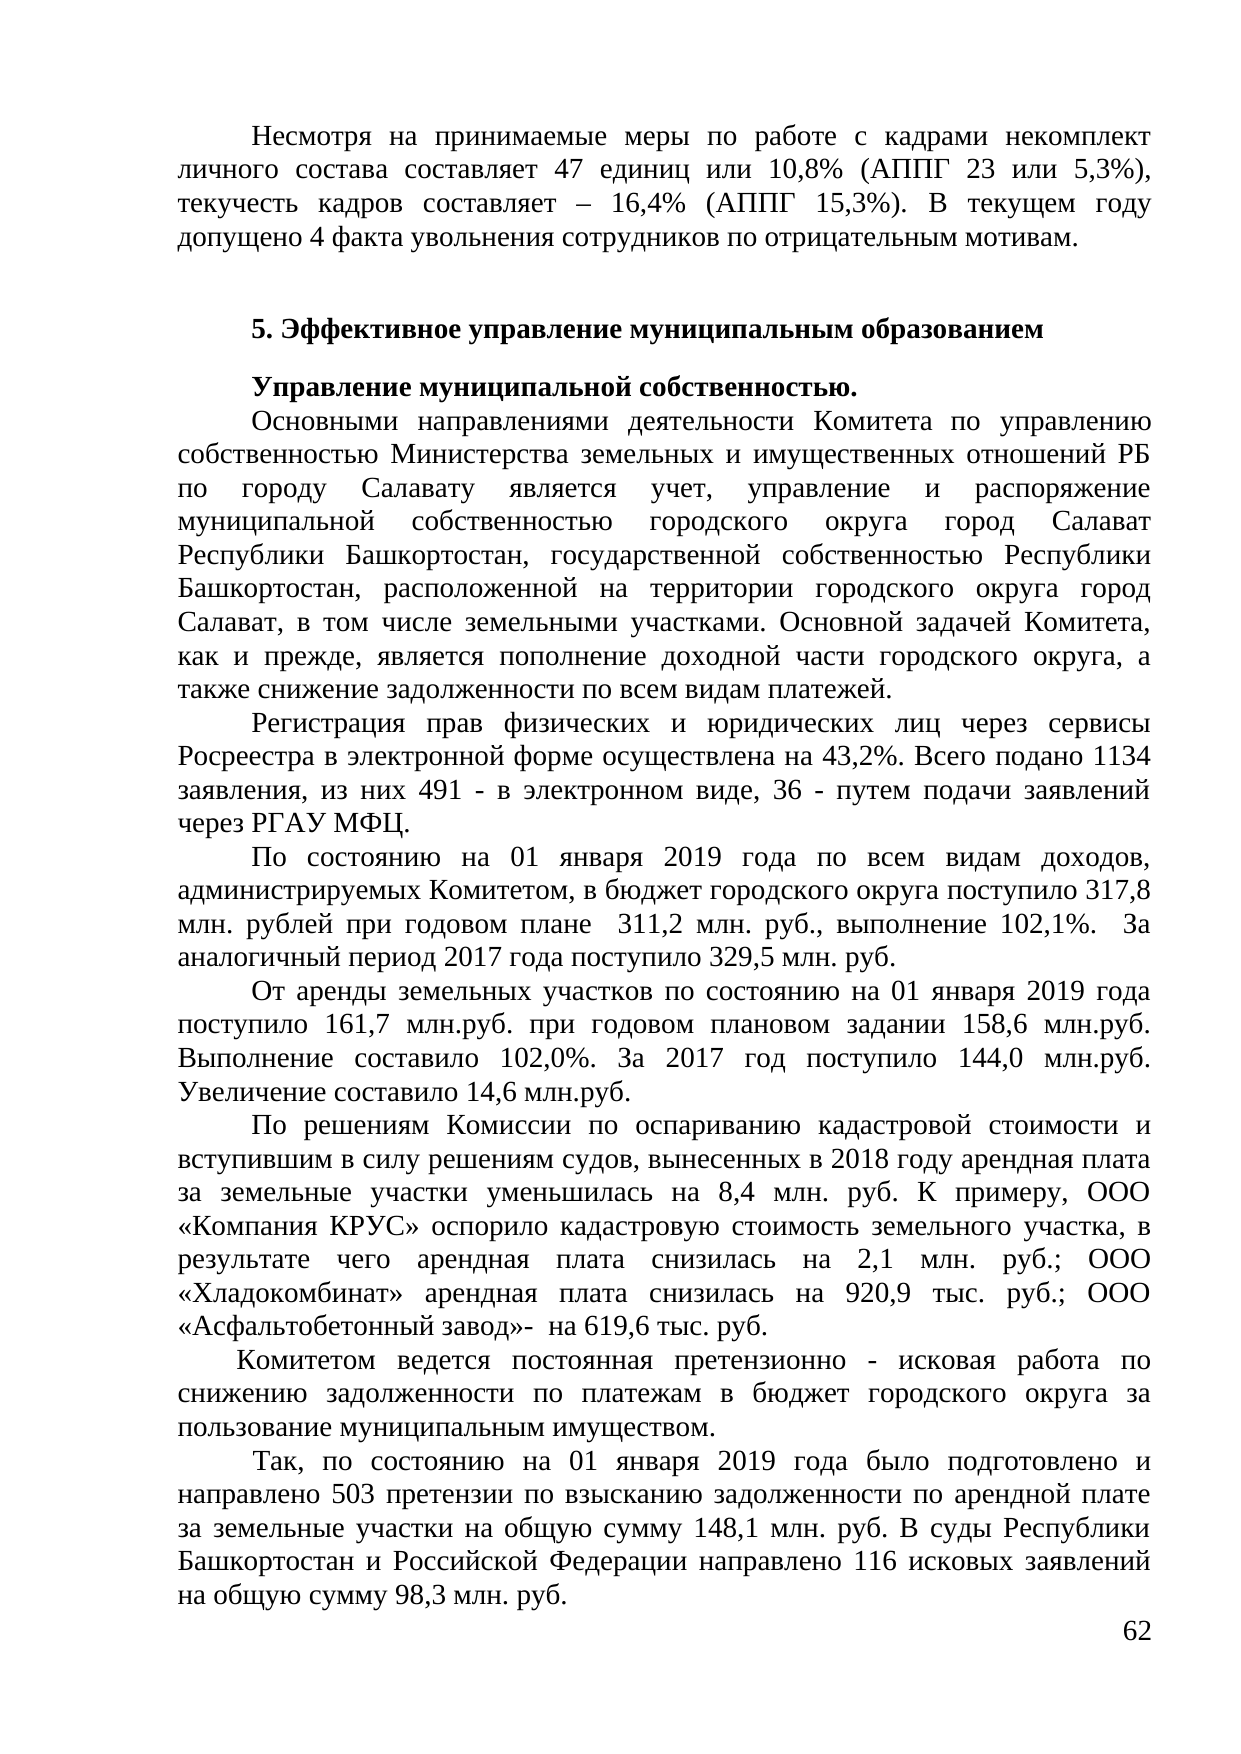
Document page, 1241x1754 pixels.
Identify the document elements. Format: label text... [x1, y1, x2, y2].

subtitle 5. Эффективное управление муниципальным образованием [177, 311, 1152, 344]
text По решениям Комиссии по оспариванию кадастровой стоимости и вступившим в силу решениям судов, вынесенных в 2018 году арендная плата за земельные участки уменьшилась на 8,4 млн. руб. К примеру, ООО «Компания КРУС» оспорило кадастровую стоимость земельного участка, в результате чего арендная плата снизилась на 2,1 млн. руб.; ООО «Хладокомбинат» арендная плата снизилась на 920,9 тыс. руб.; ООО «Асфальтобетонный завод»- на 619,6 тыс. руб. [177, 1107, 1152, 1342]
text Комитетом ведется постоянная претензионно - исковая работа по снижению задолженности по платежам в бюджет городского округа за пользование муниципальным имуществом. [177, 1342, 1152, 1443]
text Основными направлениями деятельности Комитета по управлению собственностью Министерства земельных и имущественных отношений РБ по городу Салавату является учет, управление и распоряжение муниципальной собственностью городского округа город Салават Республики Башкортостан, государственной собственностью Республики Башкортостан, расположенной на территории городского округа город Салават, в том числе земельными участками. Основной задачей Комитета, как и прежде, является пополнение доходной части городского округа, а также снижение задолженности по всем видам платежей. [177, 403, 1152, 705]
text Регистрация прав физических и юридических лиц через сервисы Росреестра в электронной форме осуществлена на 43,2%. Всего подано 1134 заявления, из них 491 - в электронном виде, 36 - путем подачи заявлений через РГАУ МФЦ. [177, 705, 1152, 839]
text Несмотря на принимаемые меры по работе с кадрами некомплект личного состава составляет 47 единиц или 10,8% (АППГ 23 или 5,3%), текучесть кадров составляет – 16,4% (АППГ 15,3%). В текущем году допущено 4 факта увольнения сотрудников по отрицательным мотивам. [177, 118, 1152, 252]
subtitle Управление муниципальной собственностью. [177, 369, 1152, 403]
text От аренды земельных участков по состоянию на 01 января 2019 года поступило 161,7 млн.руб. при годовом плановом задании 158,6 млн.руб. Выполнение составило 102,0%. За 2017 год поступило 144,0 млн.руб. Увеличение составило 14,6 млн.руб. [177, 973, 1152, 1107]
text Так, по состоянию на 01 января 2019 года было подготовлено и направлено 503 претензии по взысканию задолженности по арендной плате за земельные участки на общую сумму 148,1 млн. руб. В суды Республики Башкортостан и Российской Федерации направлено 116 исковых заявлений на общую сумму 98,3 млн. руб. [177, 1443, 1152, 1610]
text По состоянию на 01 января 2019 года по всем видам доходов, администрируемых Комитетом, в бюджет городского округа поступило 317,8 млн. рублей при годовом плане 311,2 млн. руб., выполнение 102,1%. За аналогичный период 2017 года поступило 329,5 млн. руб. [177, 839, 1152, 973]
